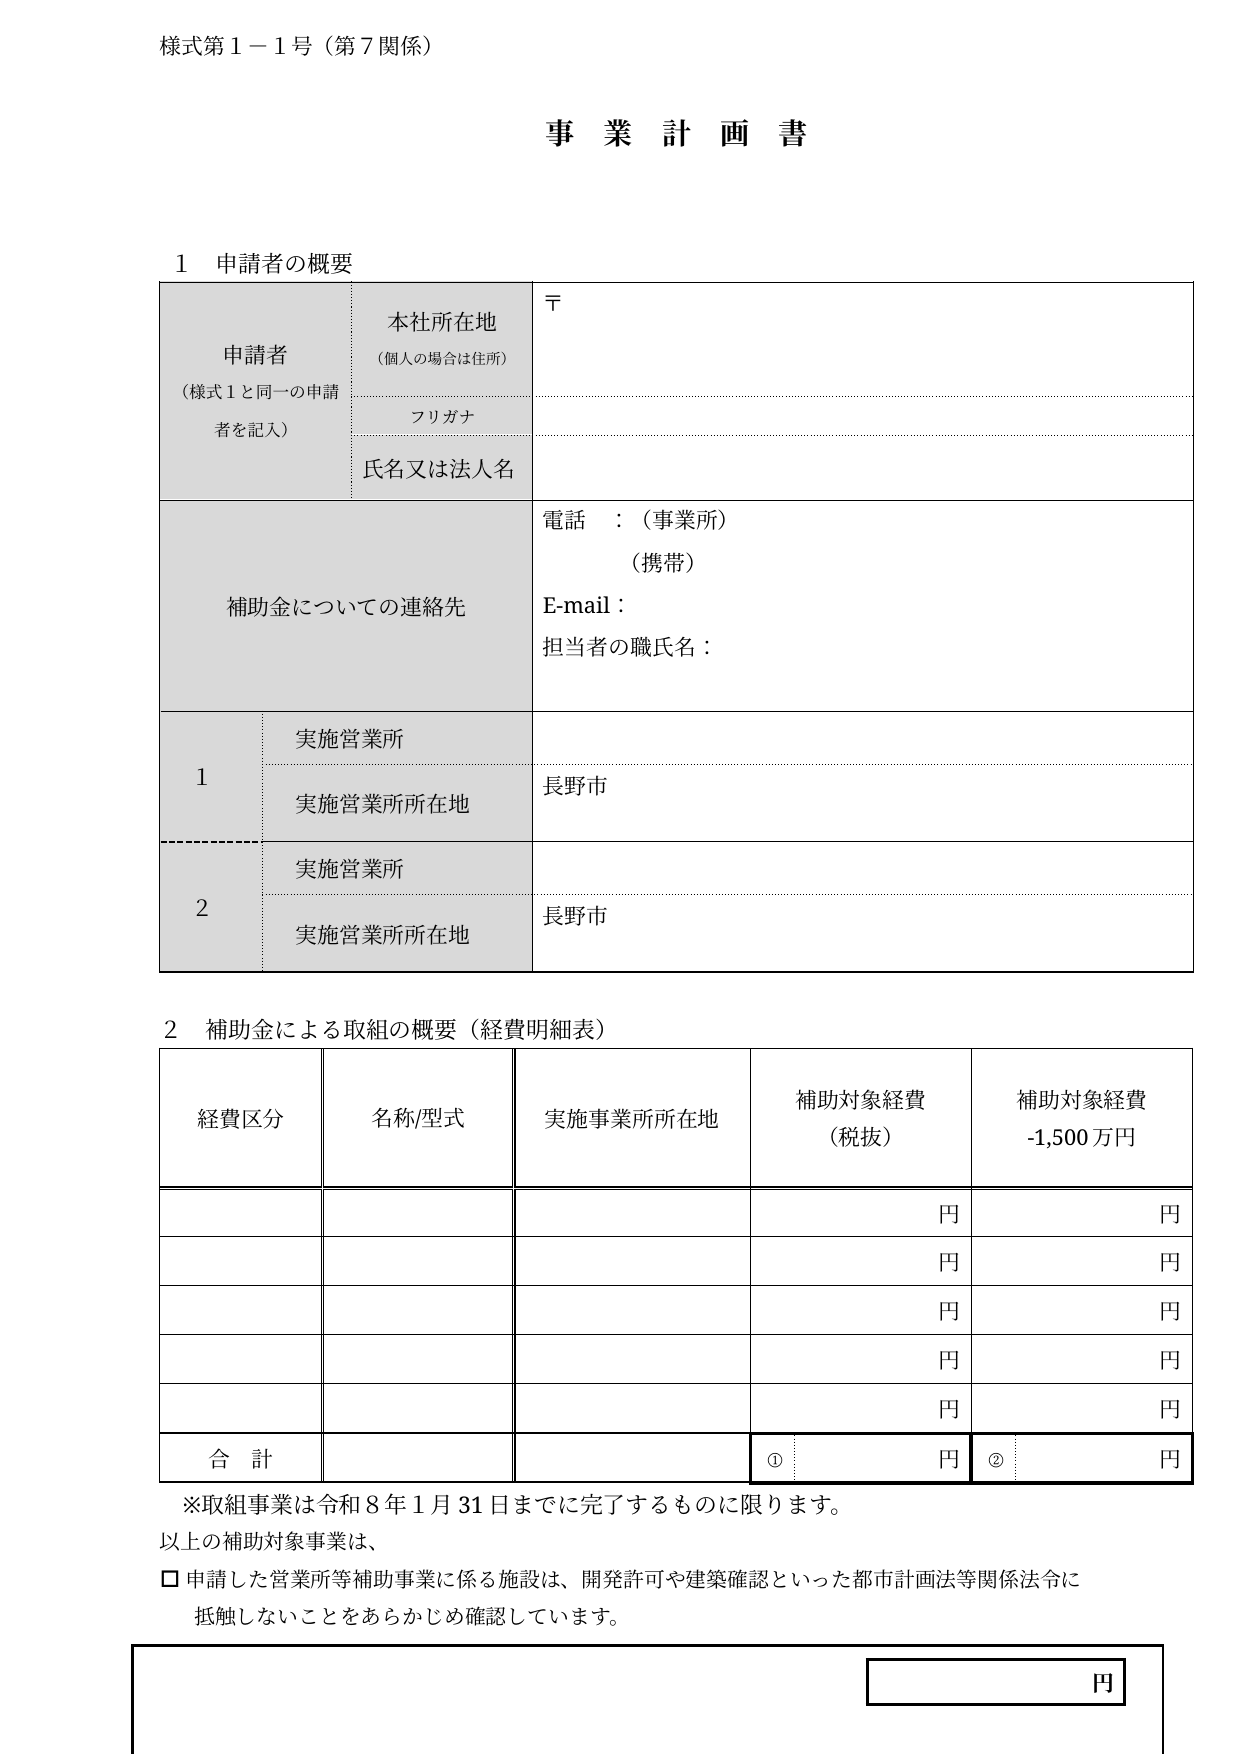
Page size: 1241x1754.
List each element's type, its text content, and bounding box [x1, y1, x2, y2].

table_header 事 業 計 画 書 １ 申請者の概要 [160, 94, 1193, 281]
table_cell [160, 1237, 321, 1285]
table_cell [324, 1190, 512, 1236]
table_cell 実施営業所 [263, 712, 532, 764]
table_header 円 [869, 1661, 1123, 1703]
table_cell [533, 842, 1193, 894]
table_cell [516, 1384, 750, 1432]
table_cell [324, 1384, 512, 1432]
table_cell 円 [1015, 1435, 1191, 1481]
table_cell 長野市 [533, 764, 1193, 841]
table_cell [516, 1335, 750, 1383]
table_cell 実施営業所所在地 [263, 764, 532, 841]
table_cell 円 [972, 1384, 1192, 1432]
table_cell 円 [751, 1384, 971, 1432]
table_cell 電話 ：（事業所） （携帯） E-mail： 担当者の職氏名： [533, 501, 1193, 711]
table_header 経費区分 [160, 1049, 321, 1186]
table_cell [324, 1237, 512, 1285]
table_cell １ [160, 712, 263, 841]
table_header 補助対象経費 （税抜） [751, 1049, 971, 1186]
table_cell [533, 712, 1193, 764]
table_cell 円 [972, 1190, 1192, 1236]
text ※取組事業は令和８年１月31日までに完了するものに限ります。 [159, 1484, 1092, 1522]
table_cell ２ [160, 841, 263, 971]
table_cell [160, 1384, 321, 1432]
table_cell 申請者 （様式１と同一の申請者を記入） [160, 283, 352, 499]
table_cell [160, 1335, 321, 1383]
table_cell 補助金についての連絡先 [160, 501, 532, 711]
table_cell 長野市 [533, 894, 1193, 971]
table_cell [516, 1434, 749, 1481]
table_cell 実施営業所 [263, 842, 532, 894]
table_cell 円 [751, 1286, 971, 1334]
table_cell [516, 1286, 750, 1334]
table_cell 円 [751, 1190, 971, 1236]
text 以上の補助対象事業は、 [159, 1522, 1092, 1559]
table_cell 〒 [533, 283, 1193, 396]
table_cell 氏名又は法人名 [352, 435, 532, 499]
table_cell 本社所在地 （個人の場合は住所） [352, 283, 532, 396]
table_cell [324, 1434, 512, 1481]
table_cell [324, 1286, 512, 1334]
table_cell [160, 1190, 321, 1236]
table_cell 円 [972, 1286, 1192, 1334]
table_cell ② [973, 1435, 1015, 1481]
table_cell 円 [751, 1335, 971, 1383]
table_cell 実施営業所所在地 [263, 894, 532, 971]
table_cell [160, 1286, 321, 1334]
text 申請した営業所等補助事業に係る施設は、開発許可や建築確認といった都市計画法等関係法令に抵触しないことをあらかじめ確認しています。 [159, 1559, 1092, 1634]
table_cell ① [752, 1435, 794, 1481]
table_cell [533, 435, 1193, 499]
table_cell 円 [751, 1237, 971, 1285]
table_cell 円 [972, 1237, 1192, 1285]
table_cell 円 [794, 1435, 969, 1481]
table_header 実施事業所所在地 [516, 1049, 750, 1186]
table_cell [324, 1335, 512, 1383]
table_cell フリガナ [352, 396, 532, 434]
table_cell 合 計 [160, 1434, 321, 1481]
table_cell [516, 1237, 750, 1285]
table_cell [533, 396, 1193, 434]
table_header 補助対象経費 -1,500万円 [972, 1049, 1192, 1186]
table_cell 円 [972, 1335, 1192, 1383]
text ２ 補助金による取組の概要（経費明細表） [159, 1010, 1092, 1048]
table_header 名称/型式 [324, 1049, 512, 1186]
table_cell [516, 1190, 750, 1236]
